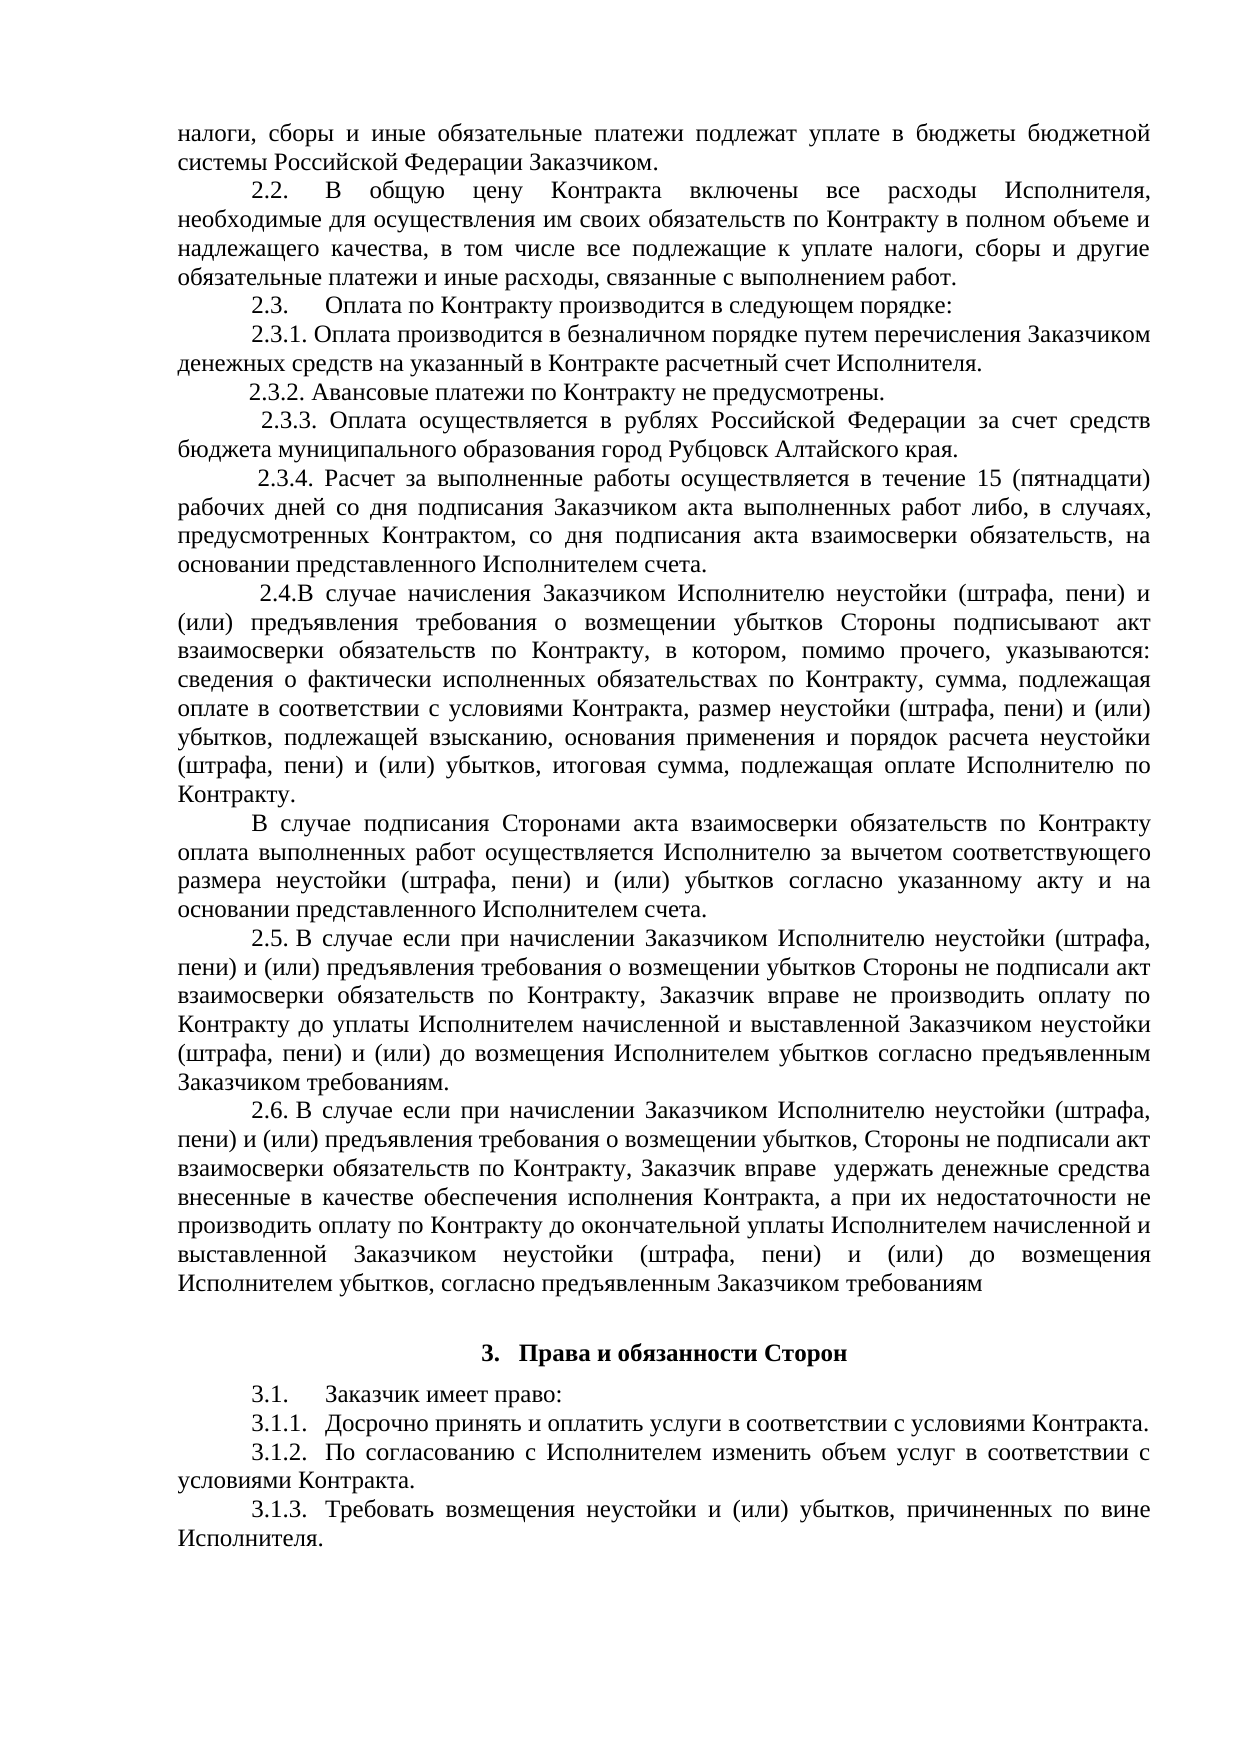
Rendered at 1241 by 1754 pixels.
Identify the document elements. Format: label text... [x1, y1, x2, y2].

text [177, 118, 1152, 176]
text 2.3.3. Оплата осуществляется в рублях Российской Федерации за счет средств бюджета муниципального образования город Рубцовск Алтайского края. [177, 406, 1152, 463]
text 2.3.2. Авансовые платежи по Контракту не предусмотрены. [177, 377, 1152, 406]
list По согласованию с Исполнителем изменить объем услуг в соответствии с условиями Контракта. [177, 1437, 1152, 1494]
list В общую цену Контракта включены все расходы Исполнителя, необходимые для осуществления им своих обязательств по Контракту в полном объеме и надлежащего качества, в том числе все подлежащие к уплате налоги, сборы и другие обязательные платежи и иные расходы, связанные с выполнением работ. [177, 176, 1152, 291]
list Заказчик имеет право: [177, 1379, 1152, 1408]
list В случае если при начислении Заказчиком Исполнителю неустойки (штрафа, пени) и (или) предъявления требования о возмещении убытков Стороны не подписали акт взаимосверки обязательств по Контракту, Заказчик вправе не производить оплату по Контракту до уплаты Исполнителем начисленной и выставленной Заказчиком неустойки (штрафа, пени) и (или) до возмещения Исполнителем убытков согласно предъявленным Заказчиком требованиям. [177, 923, 1152, 1096]
list Требовать возмещения неустойки и (или) убытков, причиненных по вине Исполнителя. [177, 1494, 1152, 1552]
text 2.3.4. Расчет за выполненные работы осуществляется в течение 15 (пятнадцати) рабочих дней со дня подписания Заказчиком акта выполненных работ либо, в случаях, предусмотренных Контрактом, со дня подписания акта взаимосверки обязательств, на основании представленного Исполнителем счета. [177, 463, 1152, 578]
list Оплата по Контракту производится в следующем порядке: [177, 291, 1152, 319]
text 2.4.В случае начисления Заказчиком Исполнителю неустойки (штрафа, пени) и (или) предъявления требования о возмещении убытков Стороны подписывают акт взаимосверки обязательств по Контракту, в котором, помимо прочего, указываются: сведения о фактически исполненных обязательствах по Контракту, сумма, подлежащая оплате в соответствии с условиями Контракта, размер неустойки (штрафа, пени) и (или) убытков, подлежащей взысканию, основания применения и порядок расчета неустойки (штрафа, пени) и (или) убытков, итоговая сумма, подлежащая оплате Исполнителю по Контракту. [177, 578, 1152, 808]
list Права и обязанности Сторон [177, 1338, 1152, 1367]
list В случае если при начислении Заказчиком Исполнителю неустойки (штрафа, пени) и (или) предъявления требования о возмещении убытков, Стороны не подписали акт взаимосверки обязательств по Контракту, Заказчик вправе удержать денежные средства внесенные в качестве обеспечения исполнения Контракта, а при их недостаточности не производить оплату по Контракту до окончательной уплаты Исполнителем начисленной и выставленной Заказчиком неустойки (штрафа, пени) и (или) до возмещения Исполнителем убытков, согласно предъявленным Заказчиком требованиям [177, 1096, 1152, 1297]
list Досрочно принять и оплатить услуги в соответствии с условиями Контракта. [177, 1408, 1152, 1437]
text В случае подписания Сторонами акта взаимосверки обязательств по Контракту оплата выполненных работ осуществляется Исполнителю за вычетом соответствующего размера неустойки (штрафа, пени) и (или) убытков согласно указанному акту и на основании представленного Исполнителем счета. [177, 808, 1152, 923]
text 2.3.1. Оплата производится в безналичном порядке путем перечисления Заказчиком денежных средств на указанный в Контракте расчетный счет Исполнителя. [177, 319, 1152, 377]
